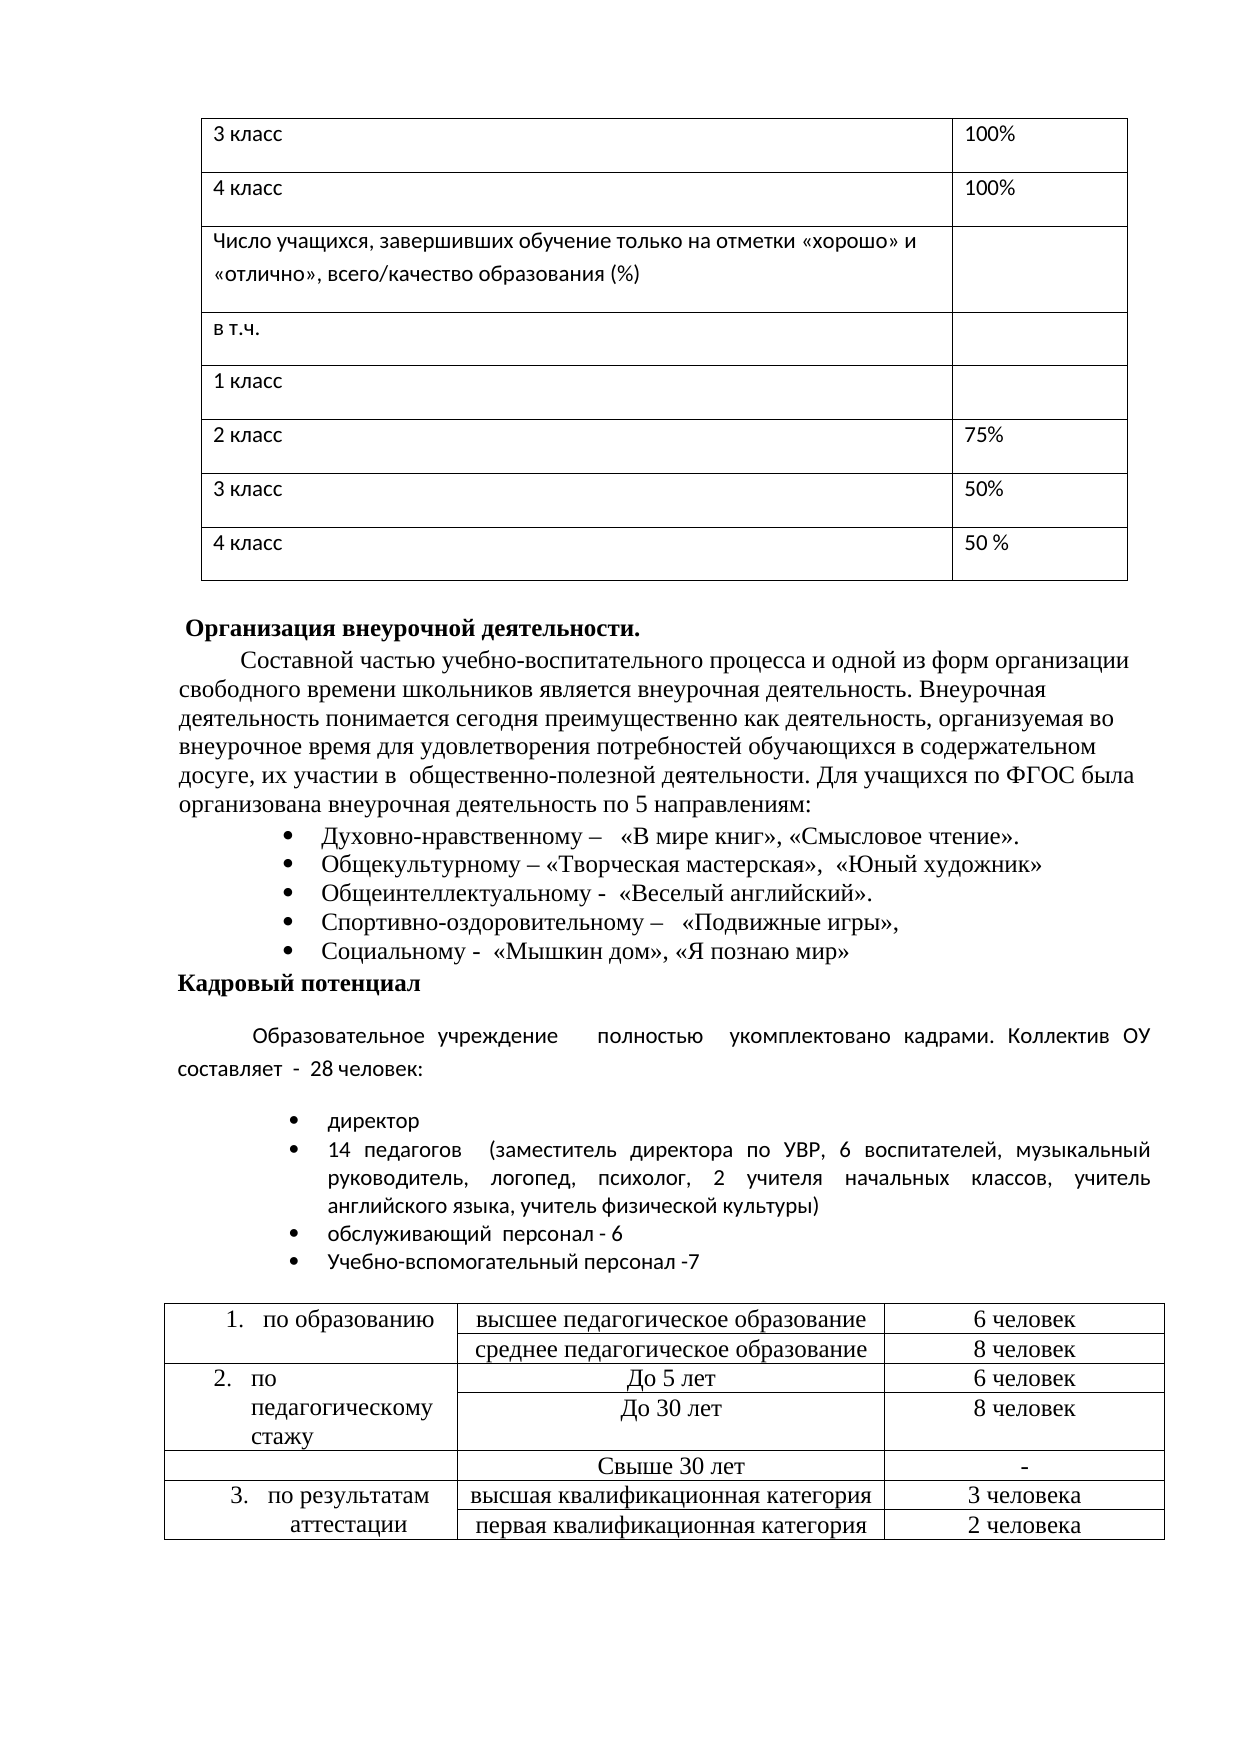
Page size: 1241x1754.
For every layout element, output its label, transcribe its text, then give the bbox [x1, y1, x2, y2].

table_cell 3 класс [202, 119, 952, 172]
table_cell Число учащихся, завершивших обучение только на отметки «хорошо» и «отлично», всего/качество образования (%) [202, 227, 952, 312]
list Учебно-вспомогательный персонал -7 [290, 1247, 1152, 1275]
text Образовательное учреждение полностью укомплектовано кадрами. Коллектив ОУ составляет - 28 человек: [177, 1021, 1152, 1082]
table_cell 75% [953, 420, 1127, 473]
table_header высшее педагогическое образование [458, 1304, 884, 1333]
table_cell высшая квалификационная категория [458, 1481, 884, 1509]
table_cell первая квалификационная категория [458, 1510, 884, 1539]
table_cell по педагогическому стажу [165, 1364, 457, 1450]
table_cell [953, 227, 1127, 312]
table_cell До 30 лет [458, 1393, 884, 1450]
list Спортивно-оздоровительному – «Подвижные игры», [283, 907, 1152, 936]
table_cell 2 человека [885, 1510, 1164, 1539]
table_header 6 человек [885, 1304, 1164, 1333]
list Духовно-нравственному – «В мире книг», «Смысловое чтение». [283, 821, 1152, 849]
table_cell 100% [953, 173, 1127, 226]
table_cell среднее педагогическое образование [458, 1334, 884, 1362]
list Социальному - «Мышкин дом», «Я познаю мир» [283, 936, 1152, 964]
table_cell 50% [953, 474, 1127, 527]
table_cell Свыше 30 лет [458, 1451, 884, 1479]
table_cell [165, 1451, 457, 1479]
table_cell [953, 313, 1127, 365]
table_cell по результатам аттестации [165, 1481, 457, 1539]
table_cell 4 класс [202, 528, 952, 580]
text Организация внеурочной деятельности. [177, 584, 1152, 642]
list обслуживающий персонал - 6 [290, 1219, 1152, 1247]
text Составной частью учебно-воспитательного процесса и одной из форм организации свободного времени школьников является внеурочная деятельность. Внеурочная деятельность понимается сегодня преимущественно как деятельность, организуемая во внеурочное время для удовлетворения потребностей обучающихся в содержательном досуге, их участии в общественно-полезной деятельности. Для учащихся по ФГОС была организована внеурочная деятельность по 5 направлениям: [179, 645, 1152, 818]
table_cell 8 человек [885, 1334, 1164, 1362]
table_cell 6 человек [885, 1364, 1164, 1392]
table_cell 50 % [953, 528, 1127, 580]
table_cell 100% [953, 119, 1127, 172]
table_cell в т.ч. [202, 313, 952, 365]
table_cell 2 класс [202, 420, 952, 473]
table_cell 3 класс [202, 474, 952, 527]
list директор [290, 1107, 1152, 1135]
list Общекультурному – «Творческая мастерская», «Юный художник» [283, 849, 1152, 878]
table_cell 3 человека [885, 1481, 1164, 1509]
list Общеинтеллектуальному - «Веселый английский». [283, 878, 1152, 907]
table_cell - [885, 1451, 1164, 1479]
table_cell 8 человек [885, 1393, 1164, 1450]
table_cell 4 класс [202, 173, 952, 226]
list 14 педагогов (заместитель директора по УВР, 6 воспитателей, музыкальный руководитель, логопед, психолог, 2 учителя начальных классов, учитель английского языка, учитель физической культуры) [290, 1135, 1152, 1219]
table_cell [953, 366, 1127, 419]
table_cell 1 класс [202, 366, 952, 419]
text Кадровый потенциал [177, 968, 1152, 996]
table_header по образованию [165, 1304, 457, 1362]
table_cell До 5 лет [458, 1364, 884, 1392]
